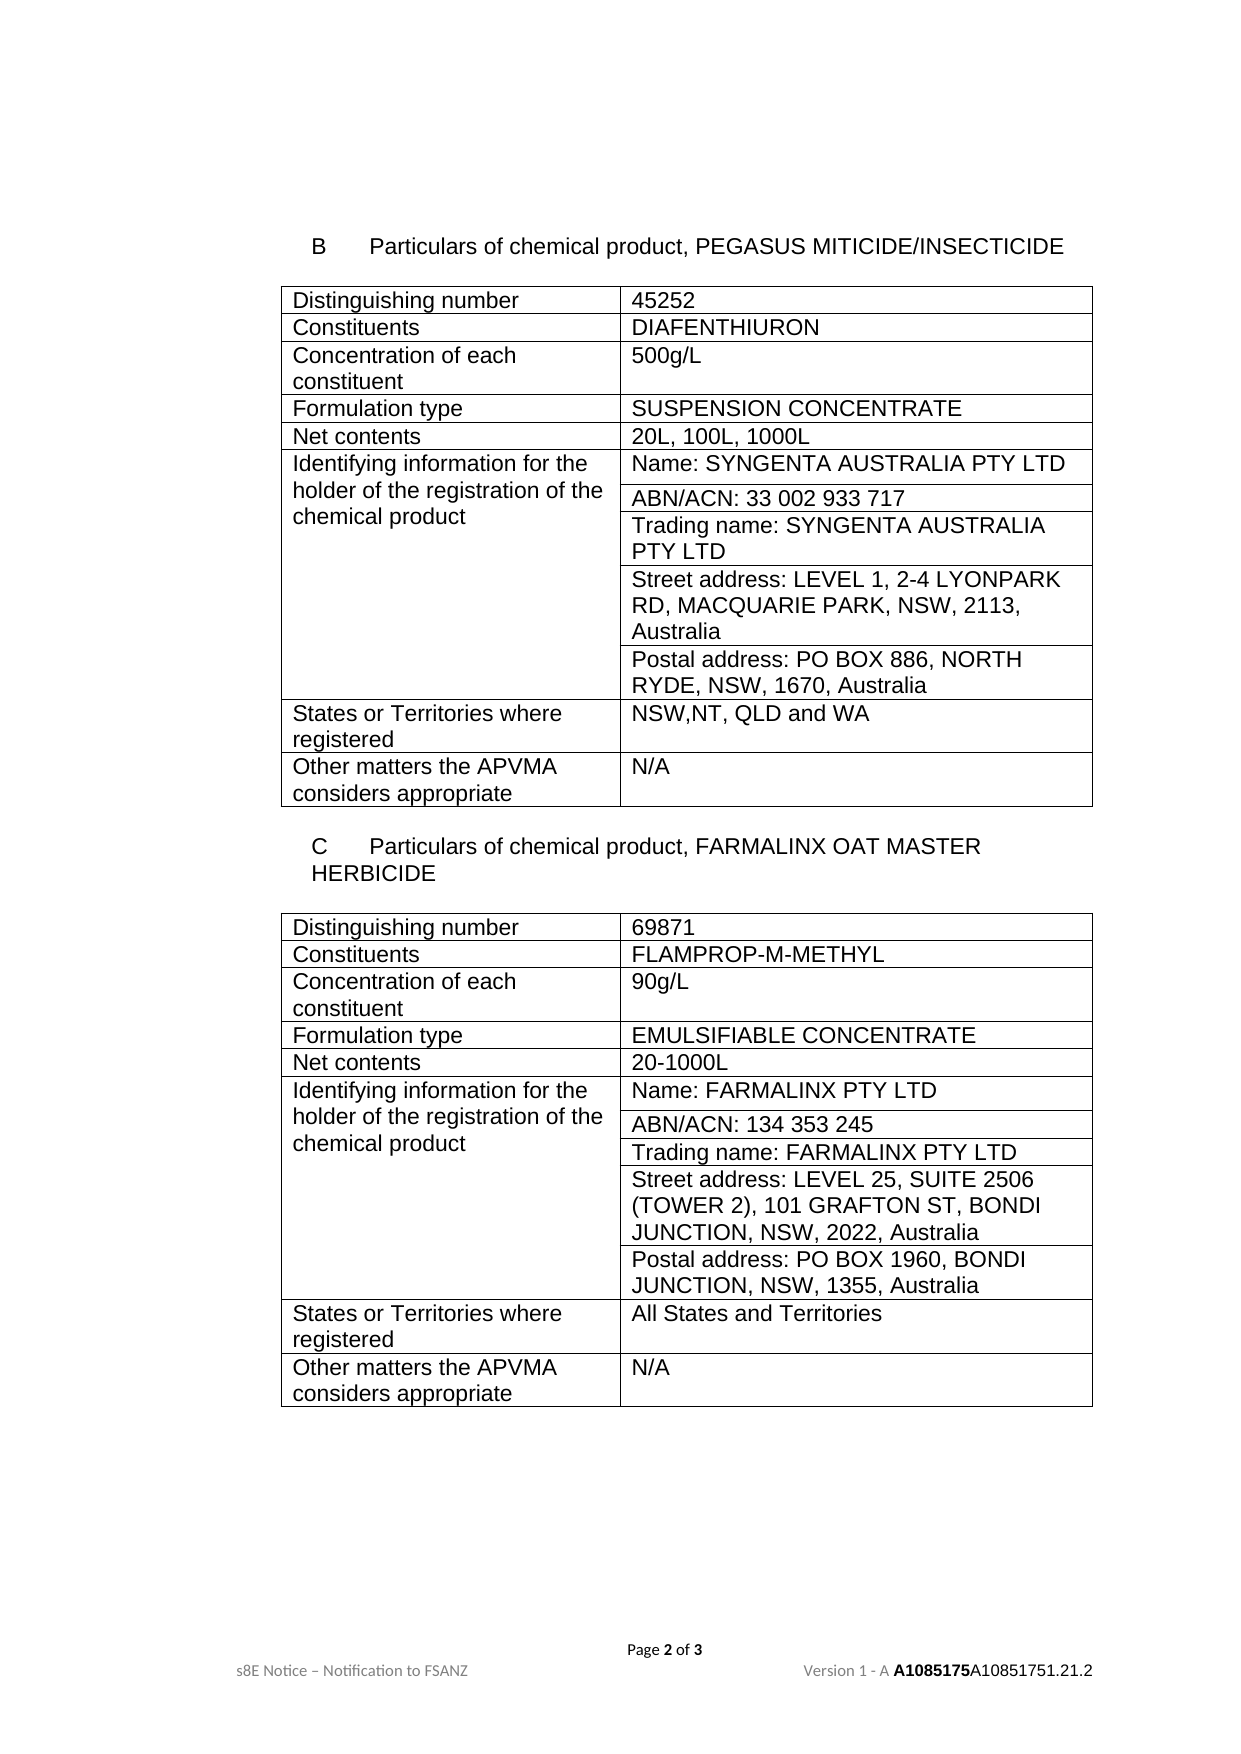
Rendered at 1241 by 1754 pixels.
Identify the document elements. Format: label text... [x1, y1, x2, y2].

table_cell Street address: LEVEL 25, SUITE 2506 (TOWER 2), 101 GRAFTON ST, BONDI JUNCTION, NSW, 2022, Australia [621, 1166, 1092, 1245]
list C Particulars of chemical product, FARMALINX OAT MASTER HERBICIDE [311, 833, 1092, 886]
table_cell Other matters the APVMA considers appropriate [282, 1354, 620, 1406]
table_cell Concentration of each constituent [282, 968, 620, 1021]
table_cell Identifying information for the holder of the registration of the chemical product [282, 450, 620, 698]
table_cell ABN/ACN: 134 353 245 [621, 1111, 1092, 1137]
table_cell Constituents [282, 314, 620, 341]
table_header Distinguishing number [282, 914, 620, 940]
table_cell Trading name: SYNGENTA AUSTRALIA PTY LTD [621, 512, 1092, 564]
list B Particulars of chemical product, PEGASUS MITICIDE/INSECTICIDE [311, 233, 1092, 259]
table_cell Identifying information for the holder of the registration of the chemical product [282, 1077, 620, 1299]
table_cell States or Territories where registered [282, 1300, 620, 1352]
table_cell Name: SYNGENTA AUSTRALIA PTY LTD [621, 450, 1092, 483]
table_cell All States and Territories [621, 1300, 1092, 1352]
table_cell 20-1000L [621, 1049, 1092, 1076]
table_cell NSW,NT, QLD and WA [621, 700, 1092, 752]
table_cell Constituents [282, 941, 620, 967]
table_cell Postal address: PO BOX 886, NORTH RYDE, NSW, 1670, Australia [621, 646, 1092, 698]
table_cell Street address: LEVEL 1, 2-4 LYONPARK RD, MACQUARIE PARK, NSW, 2113, Australia [621, 566, 1092, 645]
table_cell Postal address: PO BOX 1960, BONDI JUNCTION, NSW, 1355, Australia [621, 1246, 1092, 1299]
table_cell Formulation type [282, 395, 620, 422]
table_cell 500g/L [621, 342, 1092, 394]
table_cell ABN/ACN: 33 002 933 717 [621, 485, 1092, 511]
table_cell Formulation type [282, 1022, 620, 1048]
table_cell 90g/L [621, 968, 1092, 1021]
table_cell Trading name: FARMALINX PTY LTD [621, 1139, 1092, 1165]
table_cell FLAMPROP-M-METHYL [621, 941, 1092, 967]
table_header 69871 [621, 914, 1092, 940]
table_cell Name: FARMALINX PTY LTD [621, 1077, 1092, 1110]
table_header Distinguishing number [282, 287, 620, 313]
table_cell Net contents [282, 1049, 620, 1076]
table_cell States or Territories where registered [282, 700, 620, 752]
table_cell DIAFENTHIURON [621, 314, 1092, 341]
table_cell EMULSIFIABLE CONCENTRATE [621, 1022, 1092, 1048]
table_cell 20L, 100L, 1000L [621, 423, 1092, 449]
table_cell N/A [621, 753, 1092, 806]
table_cell N/A [621, 1354, 1092, 1406]
table_cell SUSPENSION CONCENTRATE [621, 395, 1092, 422]
table_cell Other matters the APVMA considers appropriate [282, 753, 620, 806]
table_header 45252 [621, 287, 1092, 313]
table_cell Concentration of each constituent [282, 342, 620, 394]
table_cell Net contents [282, 423, 620, 449]
